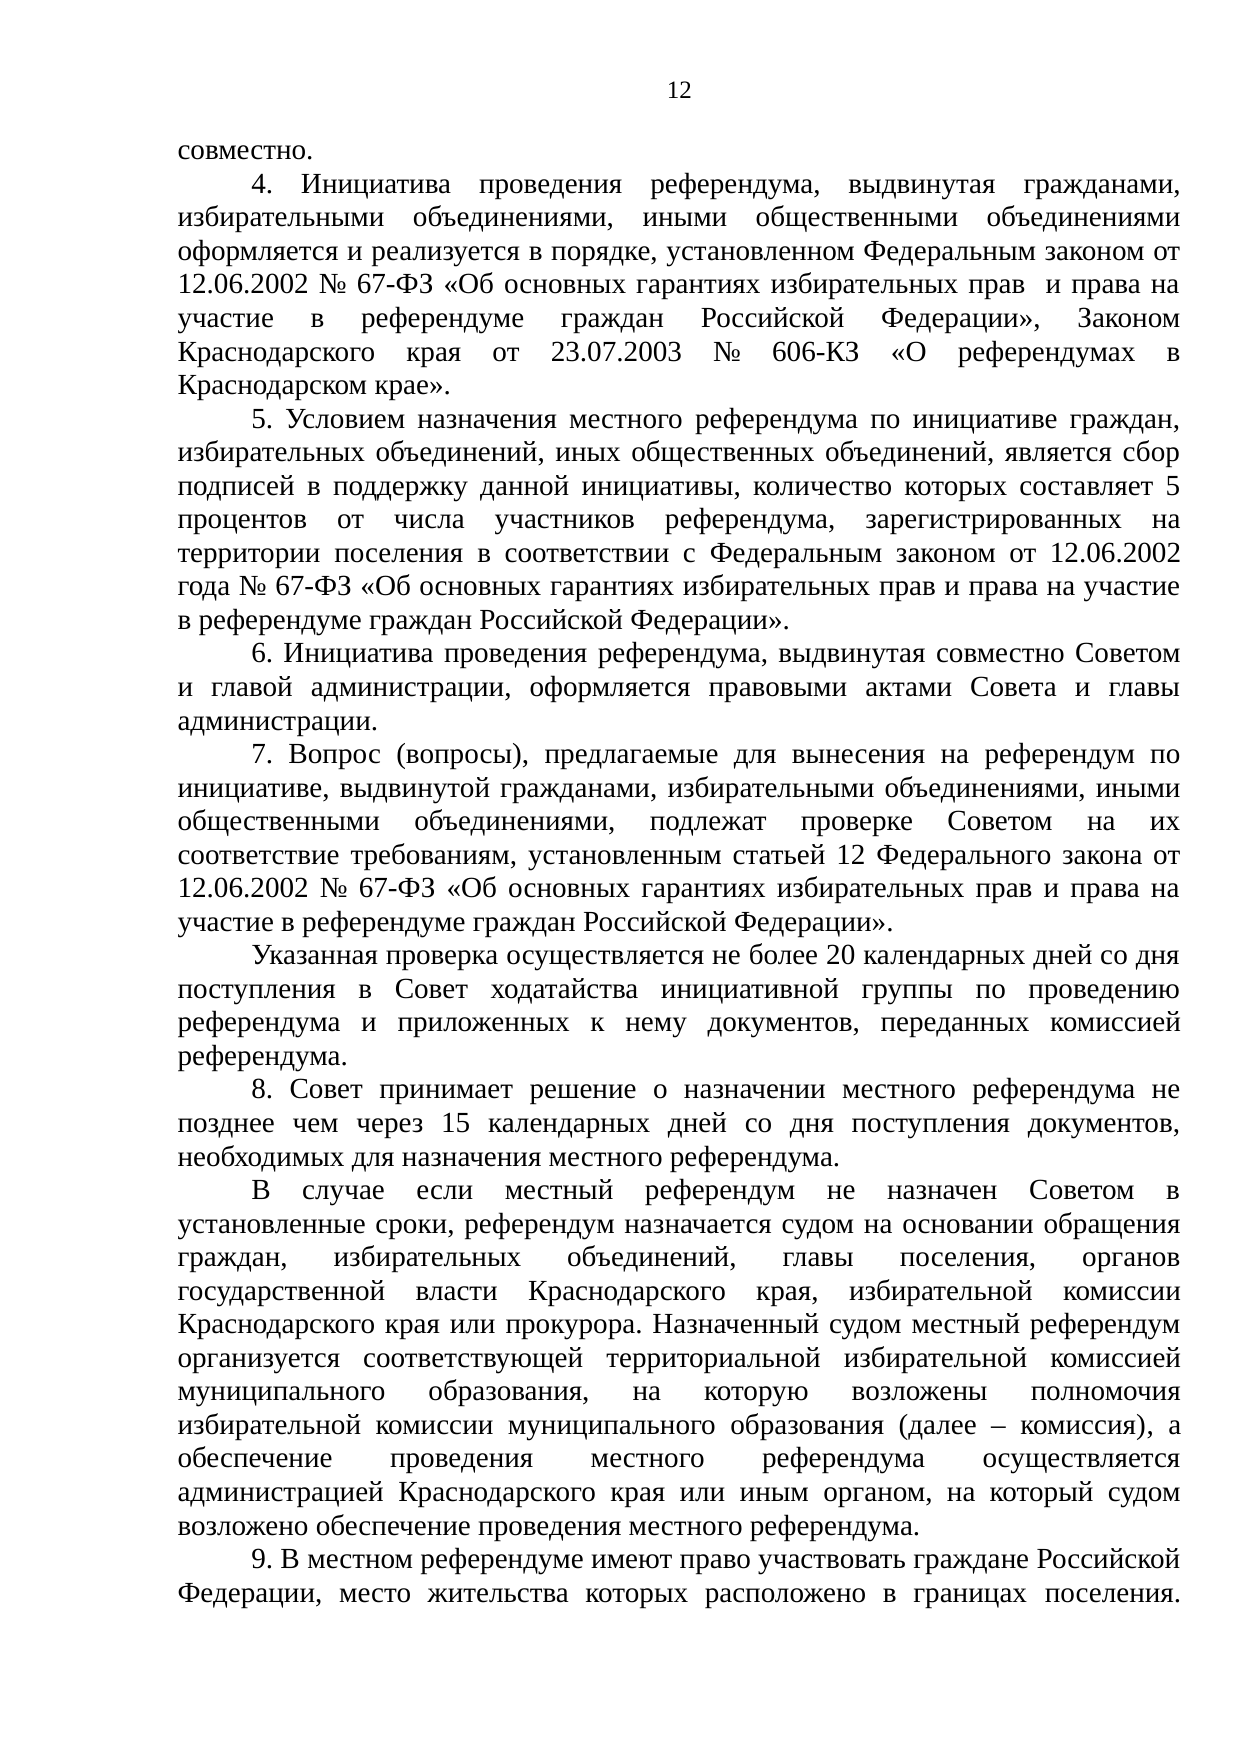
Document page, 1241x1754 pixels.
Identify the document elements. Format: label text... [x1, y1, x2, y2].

text 5. Условием назначения местного референдума по инициативе граждан, избирательных объединений, иных общественных объединений, является сбор подписей в поддержку данной инициативы, количество которых составляет 5 процентов от числа участников референдума, зарегистрированных на территории поселения в соответствии с Федеральным законом от 12.06.2002 года № 67-ФЗ «Об основных гарантиях избирательных прав и права на участие в референдуме граждан Российской Федерации». [177, 401, 1181, 636]
text 4. Инициатива проведения референдума, выдвинутая гражданами, избирательными объединениями, иными общественными объединениями оформляется и реализуется в порядке, установленном Федеральным законом от 12.06.2002 № 67-ФЗ «Об основных гарантиях избирательных прав и права на участие в референдуме граждан Российской Федерации», Законом Краснодарского края от 23.07.2003 № 606-КЗ «О референдумах в Краснодарском крае». [177, 166, 1181, 401]
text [177, 1541, 1181, 1608]
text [177, 132, 1181, 166]
text 6. Инициатива проведения референдума, выдвинутая совместно Советом и главой администрации, оформляется правовыми актами Совета и главы администрации. [177, 636, 1181, 736]
text В случае если местный референдум не назначен Советом в установленные сроки, референдум назначается судом на основании обращения граждан, избирательных объединений, главы поселения, органов государственной власти Краснодарского края, избирательной комиссии Краснодарского края или прокурора. Назначенный судом местный референдум организуется соответствующей территориальной избирательной комиссией муниципального образования, на которую возложены полномочия избирательной комиссии муниципального образования (далее – комиссия), а обеспечение проведения местного референдума осуществляется администрацией Краснодарского края или иным органом, на который судом возложено обеспечение проведения местного референдума. [177, 1172, 1181, 1541]
text Указанная проверка осуществляется не более 20 календарных дней со дня поступления в Совет ходатайства инициативной группы по проведению референдума и приложенных к нему документов, переданных комиссией референдума. [177, 937, 1181, 1072]
text 7. Вопрос (вопросы), предлагаемые для вынесения на референдум по инициативе, выдвинутой гражданами, избирательными объединениями, иными общественными объединениями, подлежат проверке Советом на их соответствие требованиям, установленным статьей 12 Федерального закона от 12.06.2002 № 67-ФЗ «Об основных гарантиях избирательных прав и права на участие в референдуме граждан Российской Федерации». [177, 736, 1181, 937]
text 8. Совет принимает решение о назначении местного референдума не позднее чем через 15 календарных дней со дня поступления документов, необходимых для назначения местного референдума. [177, 1072, 1181, 1172]
